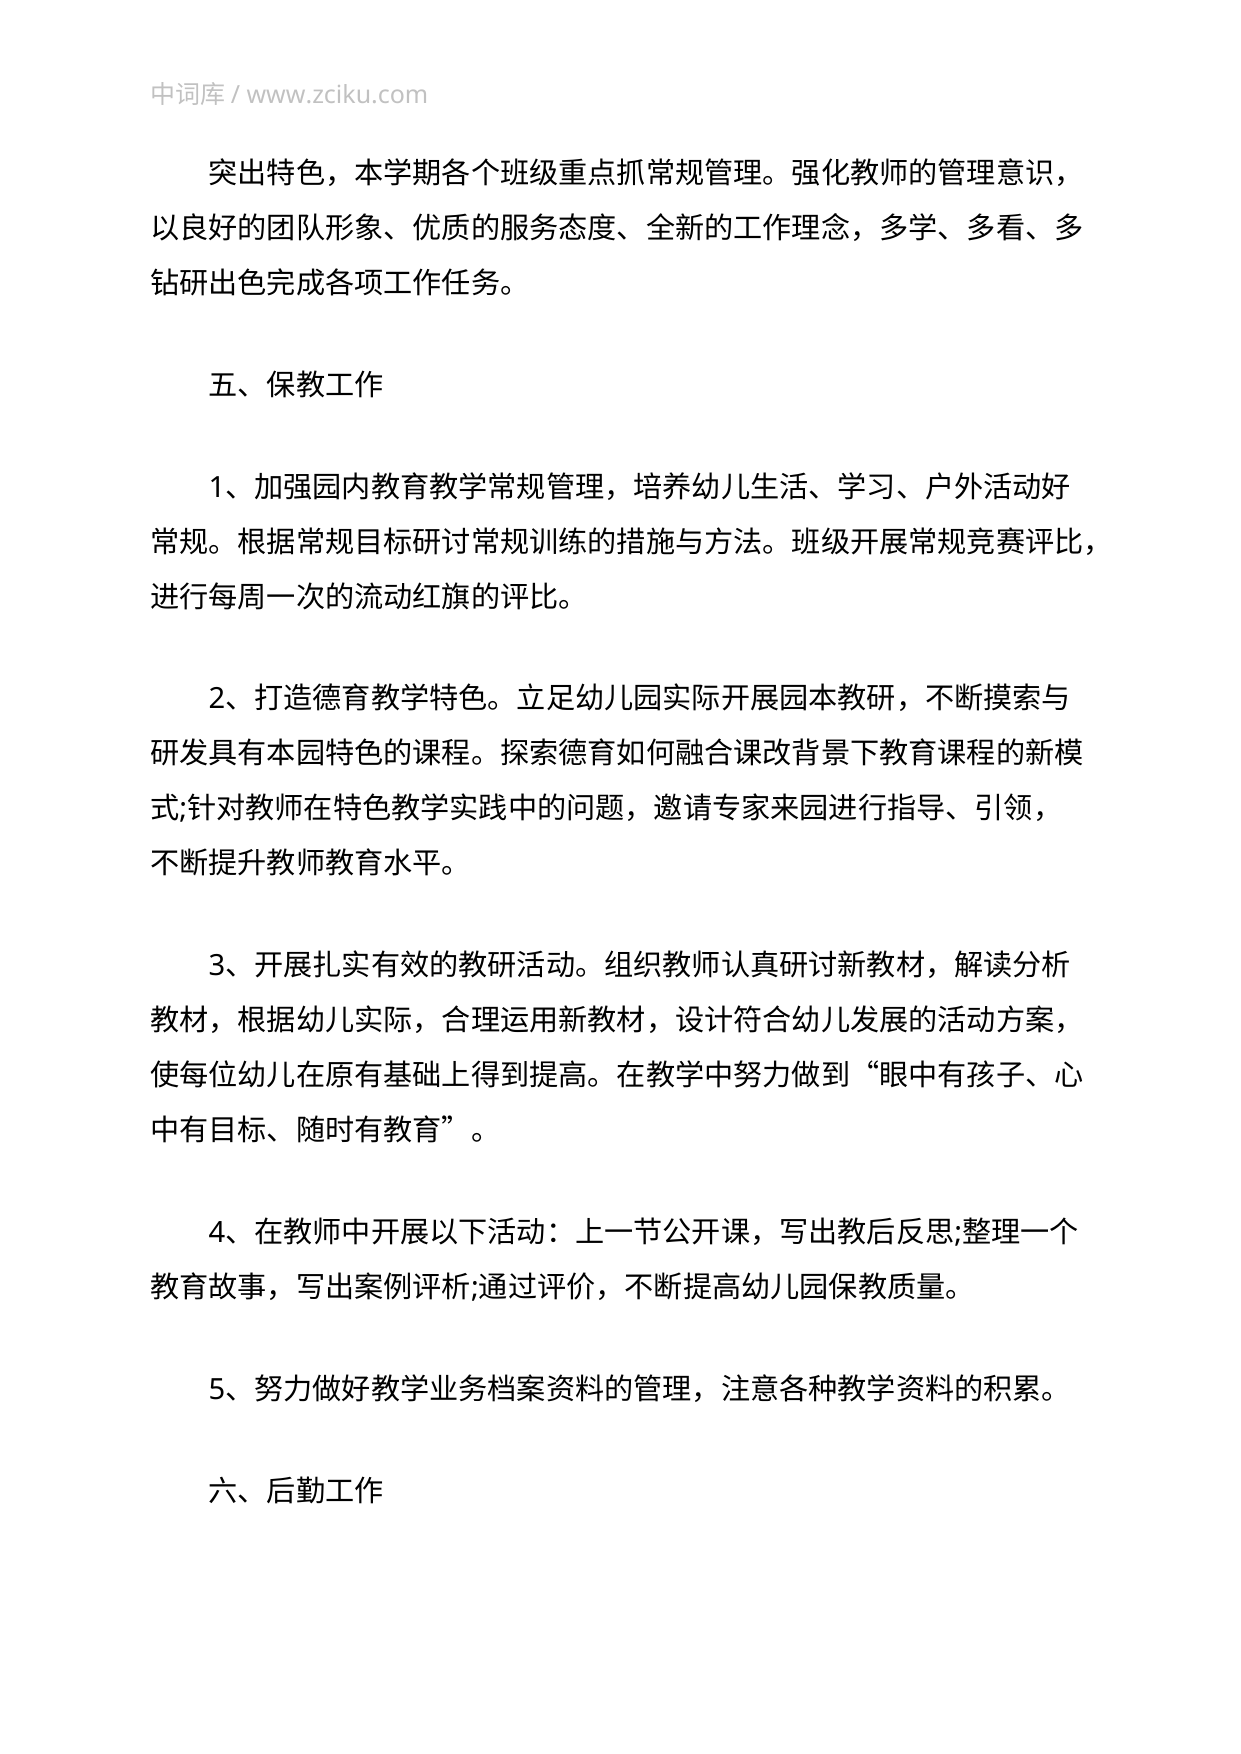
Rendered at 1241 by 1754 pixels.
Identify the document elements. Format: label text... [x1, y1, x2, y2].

text 3、开展扎实有效的教研活动。组织教师认真研讨新教材，解读分析教材，根据幼儿实际，合理运用新教材，设计符合幼儿发展的活动方案，使每位幼儿在原有基础上得到提高。在教学中努力做到“眼中有孩子、心中有目标、随时有教育”。 [150, 942, 1090, 1149]
text 六、后勤工作 [150, 1467, 1090, 1509]
text 2、打造德育教学特色。立足幼儿园实际开展园本教研，不断摸索与研发具有本园特色的课程。探索德育如何融合课改背景下教育课程的新模式;针对教师在特色教学实践中的问题，邀请专家来园进行指导、引领，不断提升教师教育水平。 [150, 675, 1090, 882]
text 5、努力做好教学业务档案资料的管理，注意各种教学资料的积累。 [150, 1365, 1090, 1408]
text 五、保教工作 [150, 362, 1090, 404]
text 突出特色，本学期各个班级重点抓常规管理。强化教师的管理意识，以良好的团队形象、优质的服务态度、全新的工作理念，多学、多看、多钻研出色完成各项工作任务。 [150, 150, 1090, 302]
text 1、加强园内教育教学常规管理，培养幼儿生活、学习、户外活动好常规。根据常规目标研讨常规训练的措施与方法。班级开展常规竞赛评比，进行每周一次的流动红旗的评比。 [150, 463, 1090, 616]
text 4、在教师中开展以下活动：上一节公开课，写出教后反思;整理一个教育故事，写出案例评析;通过评价，不断提高幼儿园保教质量。 [150, 1208, 1090, 1306]
